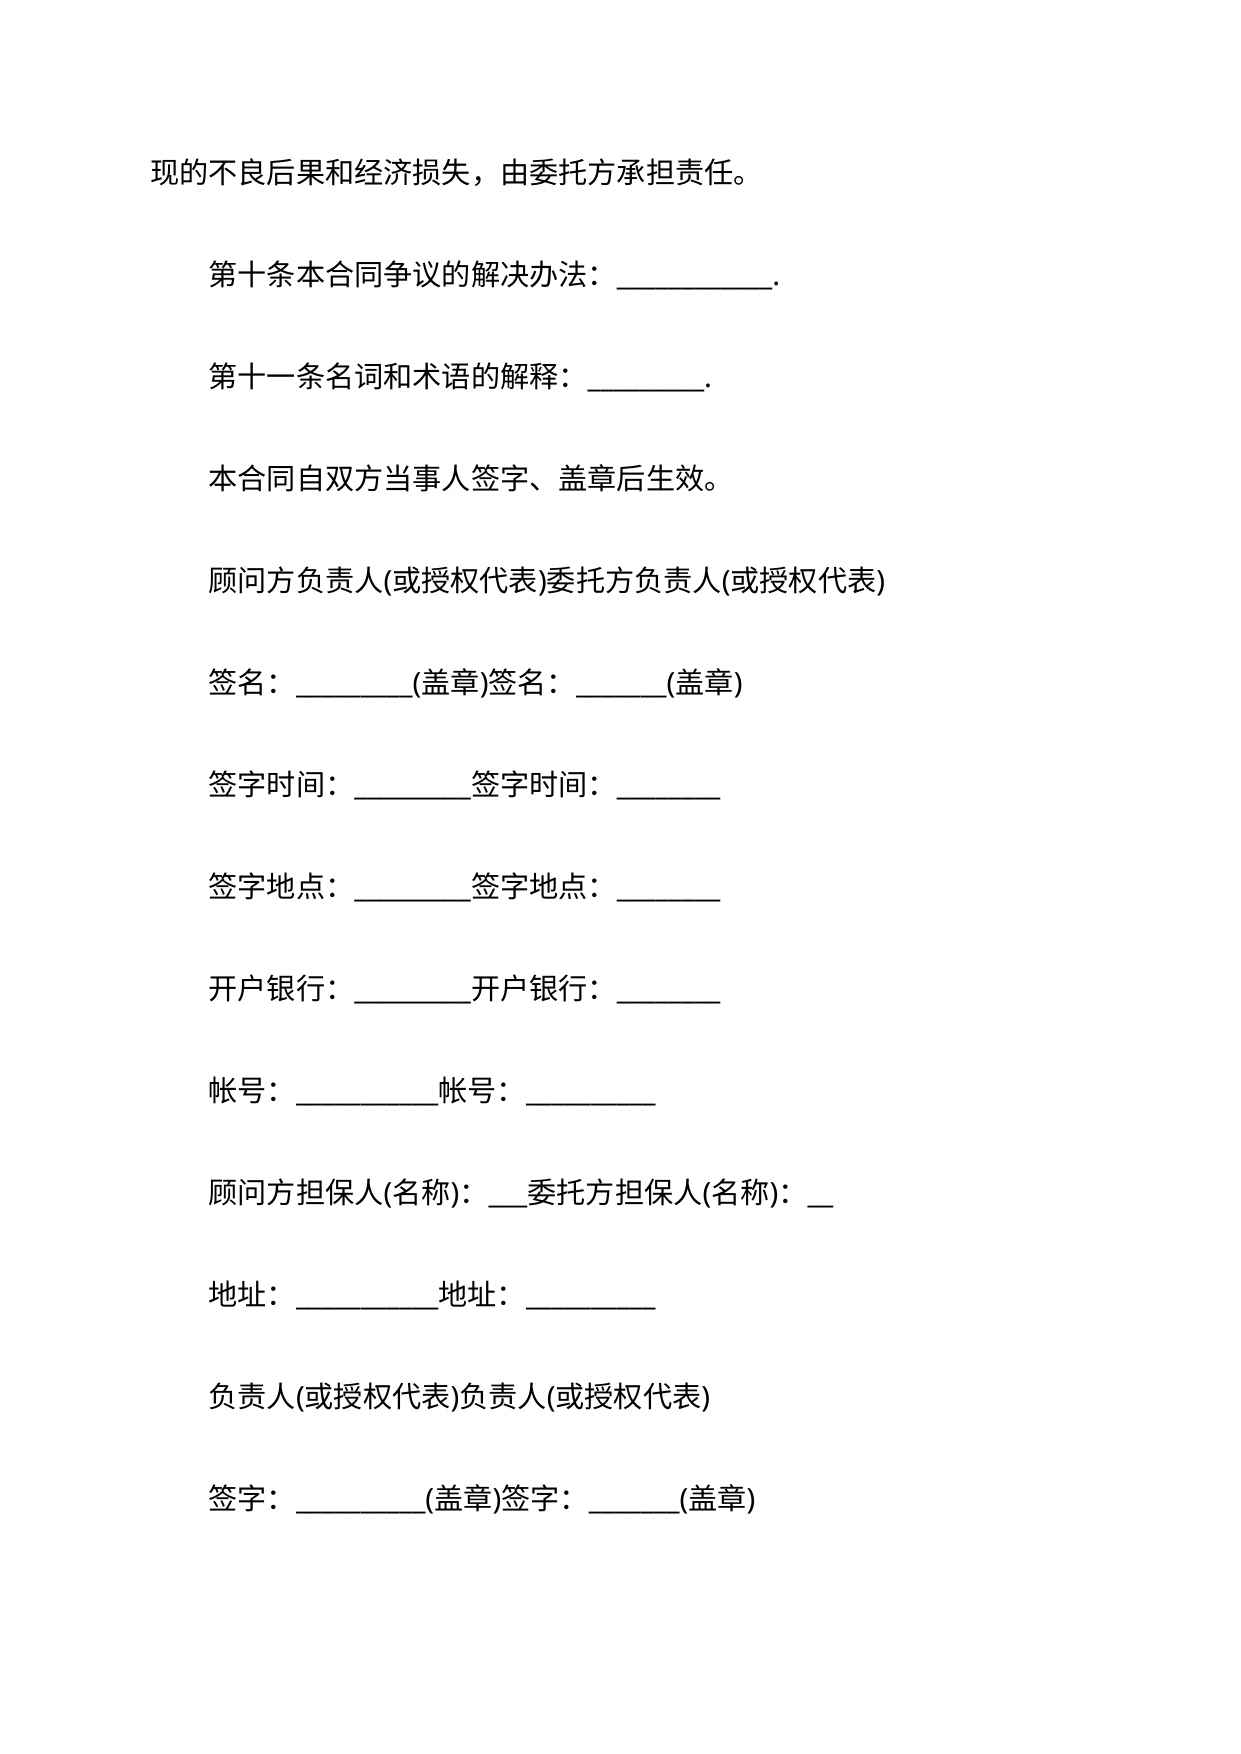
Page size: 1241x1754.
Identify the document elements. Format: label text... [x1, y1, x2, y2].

text 第十一条名词和术语的解释：_________. [150, 354, 1090, 396]
text 签字地点：_________签字地点：________ [150, 863, 1090, 906]
text 顾问方担保人(名称)：___委托方担保人(名称)：__ [150, 1169, 1090, 1212]
text 签字：__________(盖章)签字：_______(盖章) [150, 1475, 1090, 1518]
text 顾问方负责人(或授权代表)委托方负责人(或授权代表) [150, 557, 1090, 600]
text 地址：___________地址：__________ [150, 1271, 1090, 1314]
text 开户银行：_________开户银行：________ [150, 965, 1090, 1008]
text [150, 150, 1090, 192]
text 负责人(或授权代表)负责人(或授权代表) [150, 1373, 1090, 1416]
text 签字时间：_________签字时间：________ [150, 761, 1090, 804]
text 签名：_________(盖章)签名：_______(盖章) [150, 659, 1090, 702]
text 本合同自双方当事人签字、盖章后生效。 [150, 456, 1090, 498]
text 帐号：___________帐号：__________ [150, 1067, 1090, 1110]
text 第十条本合同争议的解决办法：____________. [150, 252, 1090, 294]
